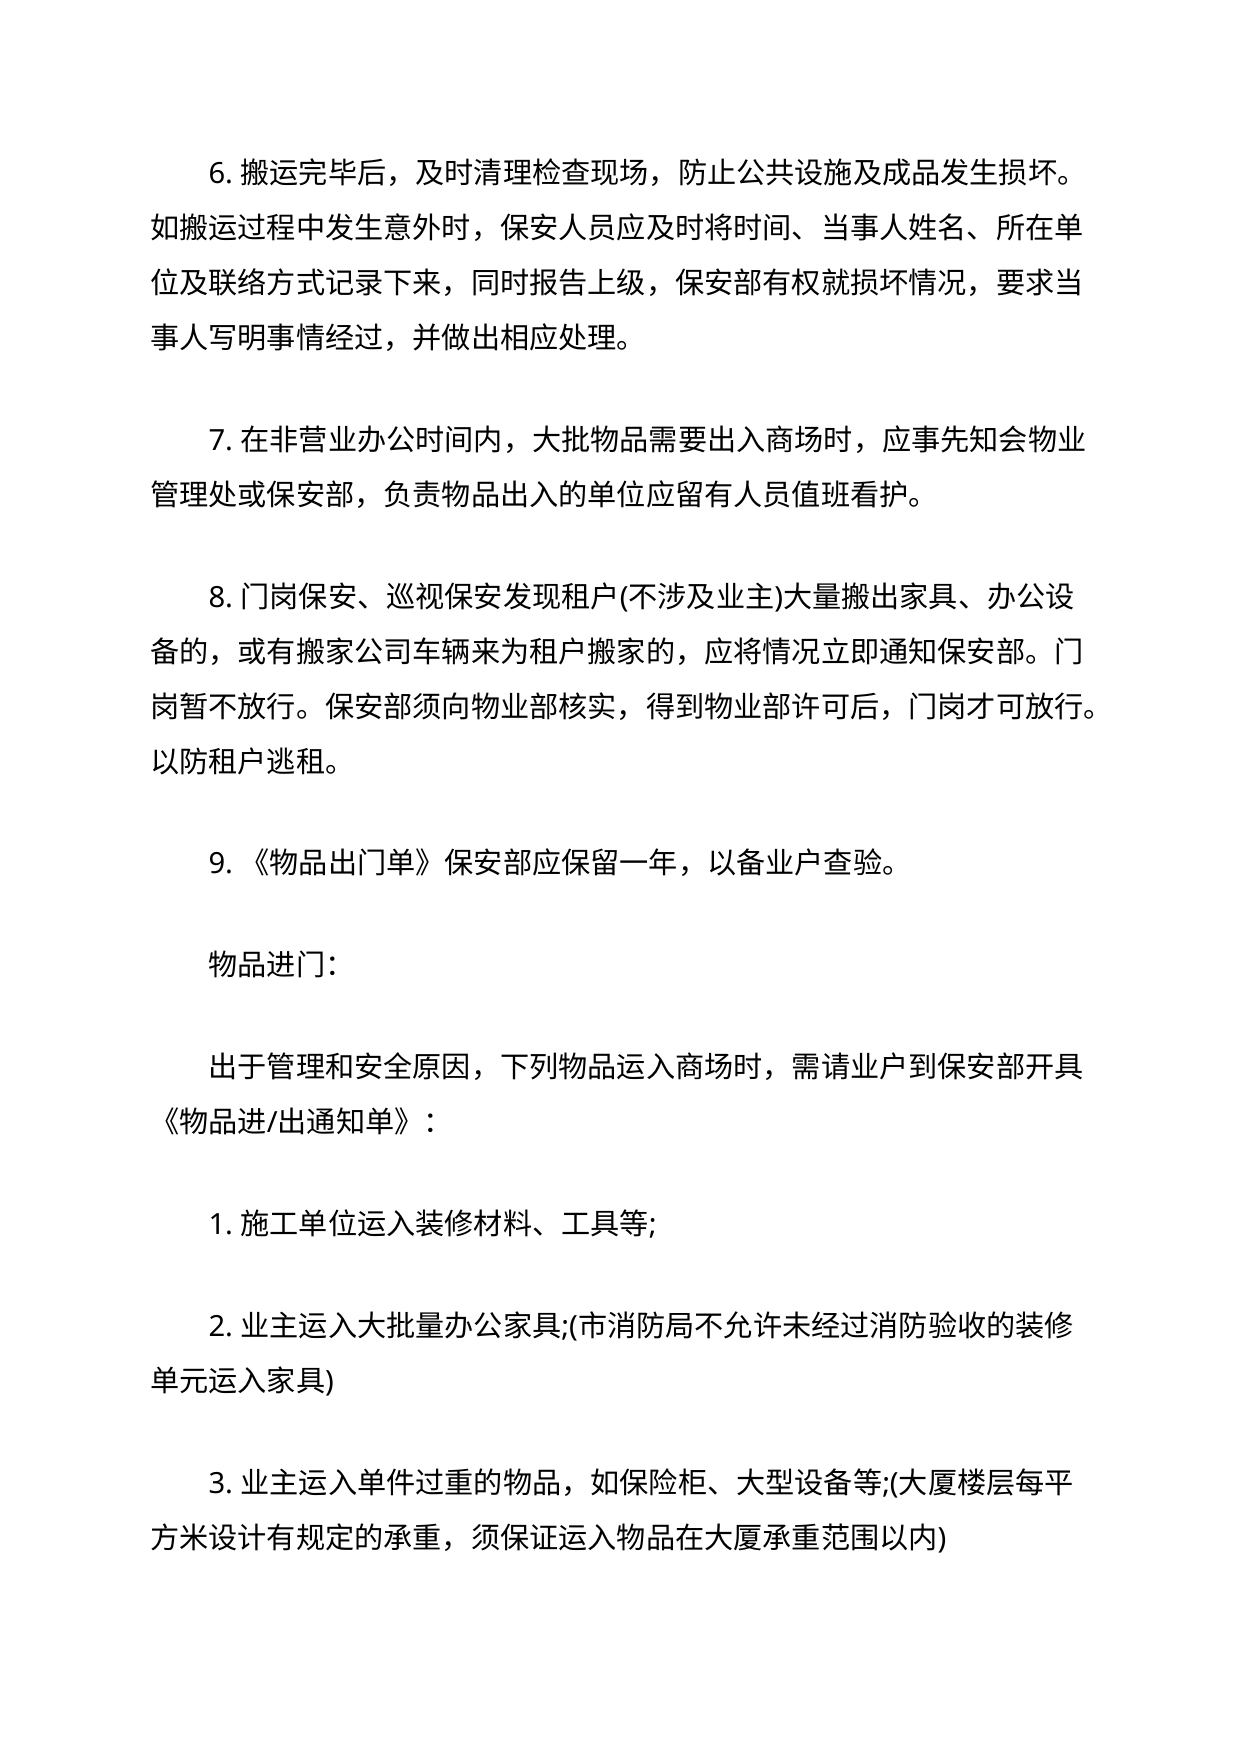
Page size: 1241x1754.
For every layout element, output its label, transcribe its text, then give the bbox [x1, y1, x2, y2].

text 物品进门： [150, 942, 1090, 984]
text 出于管理和安全原因，下列物品运入商场时，需请业户到保安部开具《物品进/出通知单》： [150, 1044, 1090, 1141]
text 3. 业主运入单件过重的物品，如保险柜、大型设备等;(大厦楼层每平方米设计有规定的承重，须保证运入物品在大厦承重范围以内) [150, 1459, 1090, 1557]
text 7. 在非营业办公时间内，大批物品需要出入商场时，应事先知会物业管理处或保安部，负责物品出入的单位应留有人员值班看护。 [150, 417, 1090, 514]
text 2. 业主运入大批量办公家具;(市消防局不允许未经过消防验收的装修单元运入家具) [150, 1302, 1090, 1400]
text 9. 《物品出门单》保安部应保留一年，以备业户查验。 [150, 840, 1090, 882]
text 8. 门岗保安、巡视保安发现租户(不涉及业主)大量搬出家具、办公设备的，或有搬家公司车辆来为租户搬家的，应将情况立即通知保安部。门岗暂不放行。保安部须向物业部核实，得到物业部许可后，门岗才可放行。以防租户逃租。 [150, 573, 1090, 780]
text 1. 施工单位运入装修材料、工具等; [150, 1201, 1090, 1243]
text 6. 搬运完毕后，及时清理检查现场，防止公共设施及成品发生损坏。如搬运过程中发生意外时，保安人员应及时将时间、当事人姓名、所在单位及联络方式记录下来，同时报告上级，保安部有权就损坏情况，要求当事人写明事情经过，并做出相应处理。 [150, 150, 1090, 357]
